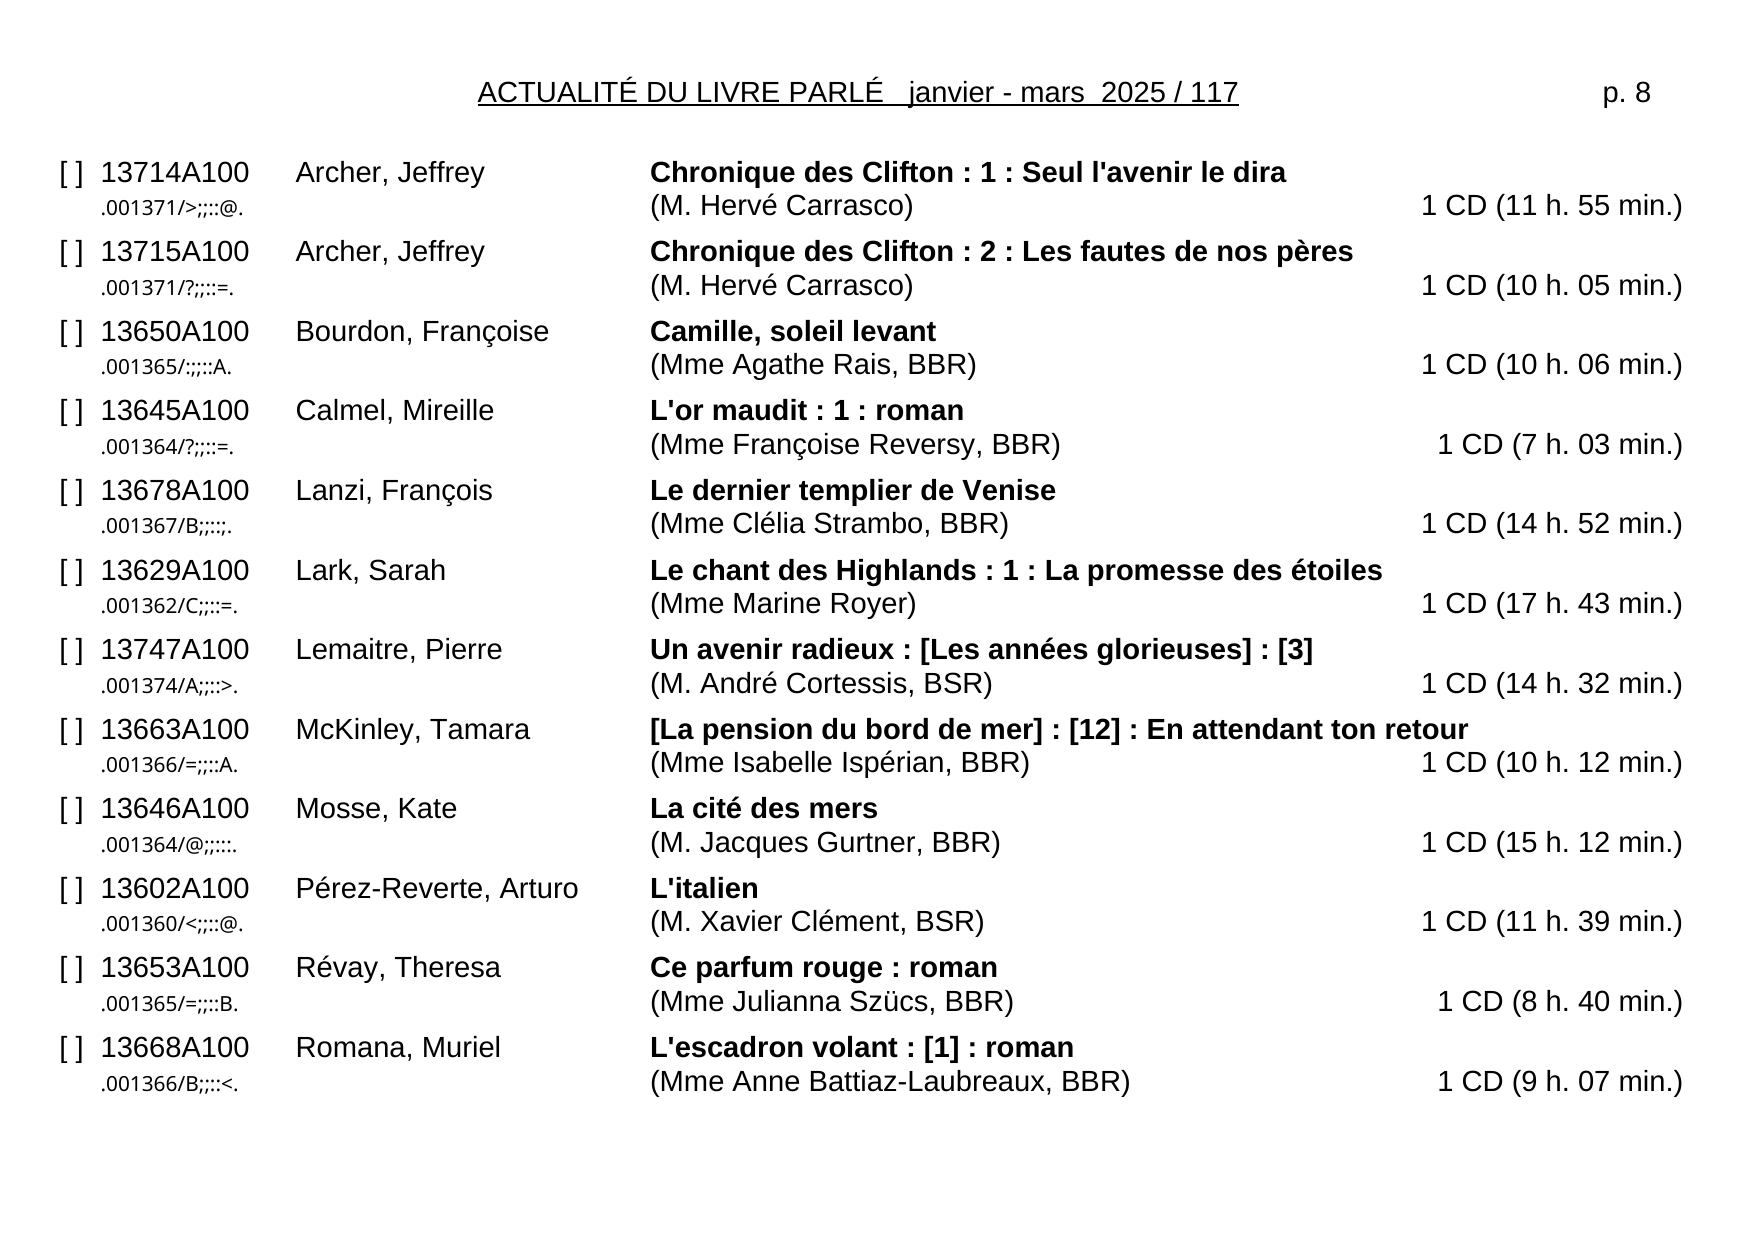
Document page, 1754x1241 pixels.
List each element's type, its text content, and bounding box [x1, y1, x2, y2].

text .001365/:;;::A. (Mme Agathe Rais, BBR) 1 CD (10 h. 06 min.) [59, 347, 1695, 381]
text .001364/?;;::=. (Mme Françoise Reversy, BBR) 1 CD (7 h. 03 min.) [59, 427, 1695, 460]
text [ ] 13714A100 Archer, Jeffrey Chronique des Clifton : 1 : Seul l'avenir le dira [59, 154, 1695, 188]
text .001371/>;;::@. (M. Hervé Carrasco) 1 CD (11 h. 55 min.) [59, 188, 1695, 222]
text [ ] 13747A100 Lemaitre, Pierre Un avenir radieux : [Les années glorieuses] : [3] [59, 632, 1695, 666]
text [ ] 13715A100 Archer, Jeffrey Chronique des Clifton : 2 : Les fautes de nos pères [59, 234, 1695, 268]
text [ ] 13650A100 Bourdon, Françoise Camille, soleil levant [59, 314, 1695, 347]
text [ ] 13629A100 Lark, Sarah Le chant des Highlands : 1 : La promesse des étoiles [59, 552, 1695, 586]
text .001371/?;;::=. (M. Hervé Carrasco) 1 CD (10 h. 05 min.) [59, 268, 1695, 301]
text [ ] 13678A100 Lanzi, François Le dernier templier de Venise [59, 473, 1695, 506]
text [ ] 13645A100 Calmel, Mireille L'or maudit : 1 : roman [59, 393, 1695, 427]
text [ ] 13653A100 Révay, Theresa Ce parfum rouge : roman [59, 950, 1695, 984]
text .001374/A;;::>. (M. André Cortessis, BSR) 1 CD (14 h. 32 min.) [59, 666, 1695, 699]
text [ ] 13602A100 Pérez-Reverte, Arturo L'italien [59, 871, 1695, 904]
text .001366/B;;::<. (Mme Anne Battiaz-Laubreaux, BBR) 1 CD (9 h. 07 min.) [59, 1063, 1695, 1097]
text .001367/B;;::;. (Mme Clélia Strambo, BBR) 1 CD (14 h. 52 min.) [59, 506, 1695, 540]
text .001365/=;;::B. (Mme Julianna Szücs, BBR) 1 CD (8 h. 40 min.) [59, 984, 1695, 1017]
text .001364/@;;:::. (M. Jacques Gurtner, BBR) 1 CD (15 h. 12 min.) [59, 825, 1695, 858]
text .001362/C;;::=. (Mme Marine Royer) 1 CD (17 h. 43 min.) [59, 586, 1695, 619]
text [ ] 13668A100 Romana, Muriel L'escadron volant : [1] : roman [59, 1030, 1695, 1063]
text .001366/=;;::A. (Mme Isabelle Ispérian, BBR) 1 CD (10 h. 12 min.) [59, 745, 1695, 779]
text .001360/<;;::@. (M. Xavier Clément, BSR) 1 CD (11 h. 39 min.) [59, 904, 1695, 938]
text [ ] 13663A100 McKinley, Tamara [La pension du bord de mer] : [12] : En attendant ton retour [59, 712, 1695, 745]
text [ ] 13646A100 Mosse, Kate La cité des mers [59, 791, 1695, 825]
